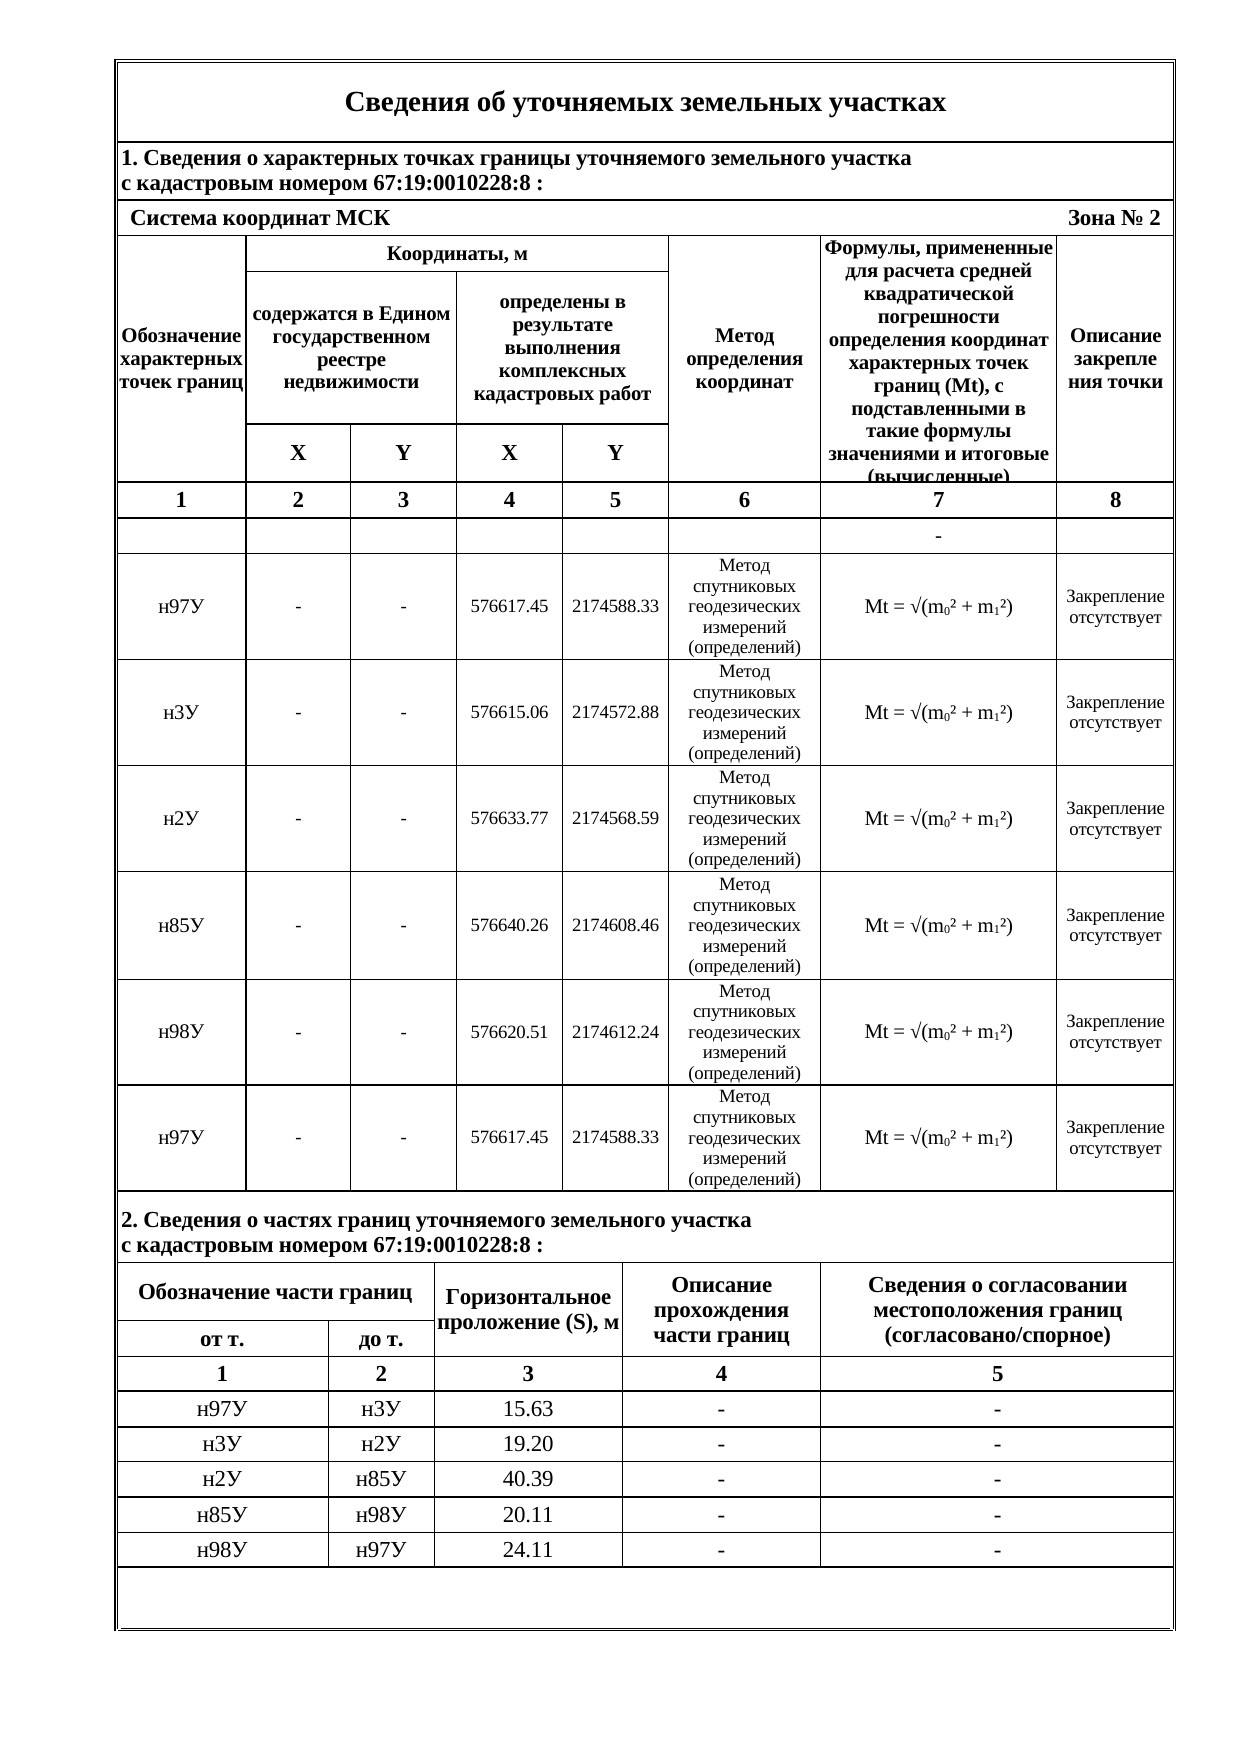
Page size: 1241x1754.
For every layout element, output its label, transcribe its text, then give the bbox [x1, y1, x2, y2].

table_cell 2174588.33 [563, 1086, 668, 1190]
table_cell - [623, 1533, 820, 1566]
table_cell Закрепление отсутствует [1057, 766, 1173, 871]
table_cell 2174612.24 [563, 980, 668, 1084]
table_cell 3 [435, 1357, 622, 1390]
table_cell н97У [329, 1533, 434, 1566]
table_cell Закрепление отсутствует [1057, 872, 1173, 978]
table_cell [118, 1192, 1173, 1202]
table_cell Закрепление отсутствует [1057, 660, 1173, 765]
table_cell н85У [118, 1498, 328, 1532]
table_cell - [351, 766, 456, 871]
table_cell [669, 519, 820, 553]
table_cell Mt = √(m0² + m1²) [821, 1086, 1056, 1190]
table_cell 7 [821, 483, 1056, 517]
table_cell 2174608.46 [563, 872, 668, 978]
table_cell Mt = √(m0² + m1²) [821, 872, 1056, 978]
table_cell 19.20 [435, 1428, 622, 1461]
table_cell Формулы, примененные для расчета средней квадратической погрешности определения координат характерных точек границ (Mt), с подставленными в такие формулы значениями и итоговые (вычисленные) значения Mt, м [821, 236, 1056, 481]
table_cell Y [563, 425, 668, 481]
table_cell - [247, 660, 350, 765]
table_cell - [623, 1462, 820, 1496]
table_cell Сведения об уточняемых земельных участках [118, 63, 1173, 141]
table_cell н3У [118, 660, 245, 765]
table_cell [1163, 201, 1173, 235]
table_cell - [821, 1498, 1173, 1532]
table_cell - [247, 1086, 350, 1190]
table_cell 576640.26 [457, 872, 562, 978]
table_cell - [247, 980, 350, 1084]
table_cell X [457, 425, 562, 481]
table_cell Закрепление отсутствует [1057, 1086, 1173, 1190]
table_cell Y [351, 425, 456, 481]
table_cell определены в результате выполнения комплексных кадастровых работ [457, 272, 668, 423]
table_cell 576617.45 [457, 554, 562, 659]
table_cell Обозначение части границ [118, 1263, 434, 1320]
table_cell содержатся в Едином государственном реестре недвижимости [247, 272, 456, 423]
table_cell н97У [118, 554, 245, 659]
table_cell 5 [821, 1357, 1173, 1390]
table_cell [457, 519, 562, 553]
table_cell Mt = √(m0² + m1²) [821, 980, 1056, 1084]
table_cell [118, 1568, 1173, 1628]
table_cell [810, 201, 821, 235]
table_cell 24.11 [435, 1533, 622, 1566]
table_cell 576633.77 [457, 766, 562, 871]
table_cell н98У [118, 1533, 328, 1566]
table_cell н85У [118, 872, 245, 978]
table_cell 576620.51 [457, 980, 562, 1084]
table_cell 2174568.59 [563, 766, 668, 871]
table_cell 576617.45 [457, 1086, 562, 1190]
table_cell 20.11 [435, 1498, 622, 1532]
table_cell н97У [118, 1392, 328, 1426]
table_cell Координаты, м [247, 236, 668, 271]
table_cell Метод спутниковых геодезических измерений (определений) [669, 872, 820, 978]
table_cell н2У [118, 1462, 328, 1496]
table_cell Mt = √(m0² + m1²) [821, 660, 1056, 765]
table_cell н98У [118, 980, 245, 1084]
table_cell н3У [329, 1392, 434, 1426]
table_cell - [821, 1462, 1173, 1496]
table_cell н85У [329, 1462, 434, 1496]
table_cell Описание прохождения части границ [623, 1263, 820, 1356]
table_cell - [821, 1392, 1173, 1426]
table_cell 8 [1057, 483, 1173, 517]
table_cell Метод спутниковых геодезических измерений (определений) [669, 1086, 820, 1190]
table_cell Метод спутниковых геодезических измерений (определений) [669, 766, 820, 871]
table_cell - [351, 1086, 456, 1190]
table_cell 1 [118, 483, 245, 517]
table_cell 2 [247, 483, 350, 517]
table_cell [118, 519, 245, 553]
table_cell Метод спутниковых геодезических измерений (определений) [669, 554, 820, 659]
table_cell [116, 1628, 1174, 1687]
table_cell 5 [563, 483, 668, 517]
table_cell - [247, 766, 350, 871]
table_cell Зона № 2 [821, 201, 1162, 235]
table_cell 2. Сведения о частях границ уточняемого земельного участка с кадастровым номером 67:19:0010228:8 : [118, 1202, 1173, 1262]
table_cell Описание закрепле ния точки [1057, 236, 1173, 481]
table_cell 4 [457, 483, 562, 517]
table_cell н3У [118, 1428, 328, 1461]
table_cell 576615.06 [457, 660, 562, 765]
table_cell 3 [351, 483, 456, 517]
table_cell Горизонтальное проложение (S), м [435, 1263, 622, 1356]
table_cell до т. [329, 1321, 434, 1356]
table_cell [118, 201, 128, 235]
table_cell [563, 519, 668, 553]
table_cell - [351, 872, 456, 978]
table_cell 1. Сведения о характерных точках границы уточняемого земельного участка с кадастровым номером 67:19:0010228:8 : [118, 143, 1173, 199]
table_cell Метод определения координат [669, 236, 820, 481]
table_cell - [623, 1392, 820, 1426]
table_cell Метод спутниковых геодезических измерений (определений) [669, 660, 820, 765]
table_cell Закрепление отсутствует [1057, 554, 1173, 659]
table_cell - [351, 980, 456, 1084]
table_cell - [247, 872, 350, 978]
table_cell н2У [118, 766, 245, 871]
table_cell Сведения о согласовании местоположения границ (согласовано/спорное) [821, 1263, 1173, 1356]
table_cell 6 [669, 483, 820, 517]
table_cell 1 [118, 1357, 328, 1390]
table_cell [351, 519, 456, 553]
table_cell - [623, 1498, 820, 1532]
table_cell 2 [329, 1357, 434, 1390]
table_cell Обозначение характерных точек границ [118, 236, 245, 481]
table_cell Закрепление отсутствует [1057, 980, 1173, 1084]
table_cell - [247, 554, 350, 659]
table_cell - [821, 1428, 1173, 1461]
table_cell - [821, 519, 1056, 553]
table_cell 2174588.33 [563, 554, 668, 659]
table_cell 15.63 [435, 1392, 622, 1426]
table_cell [1057, 519, 1173, 553]
table_cell Mt = √(m0² + m1²) [821, 554, 1056, 659]
table_cell Система координат МСК [128, 201, 810, 235]
table_cell [247, 519, 350, 553]
table_cell н98У [329, 1498, 434, 1532]
table_cell Метод спутниковых геодезических измерений (определений) [669, 980, 820, 1084]
table_cell - [351, 660, 456, 765]
table_cell - [351, 554, 456, 659]
table_cell - [623, 1428, 820, 1461]
table_cell н2У [329, 1428, 434, 1461]
table_cell - [821, 1533, 1173, 1566]
table_cell 2174572.88 [563, 660, 668, 765]
table_cell Mt = √(m0² + m1²) [821, 766, 1056, 871]
table_cell X [247, 425, 350, 481]
table_cell 40.39 [435, 1462, 622, 1496]
table_cell 4 [623, 1357, 820, 1390]
table_cell от т. [118, 1321, 328, 1356]
table_cell н97У [118, 1086, 245, 1190]
